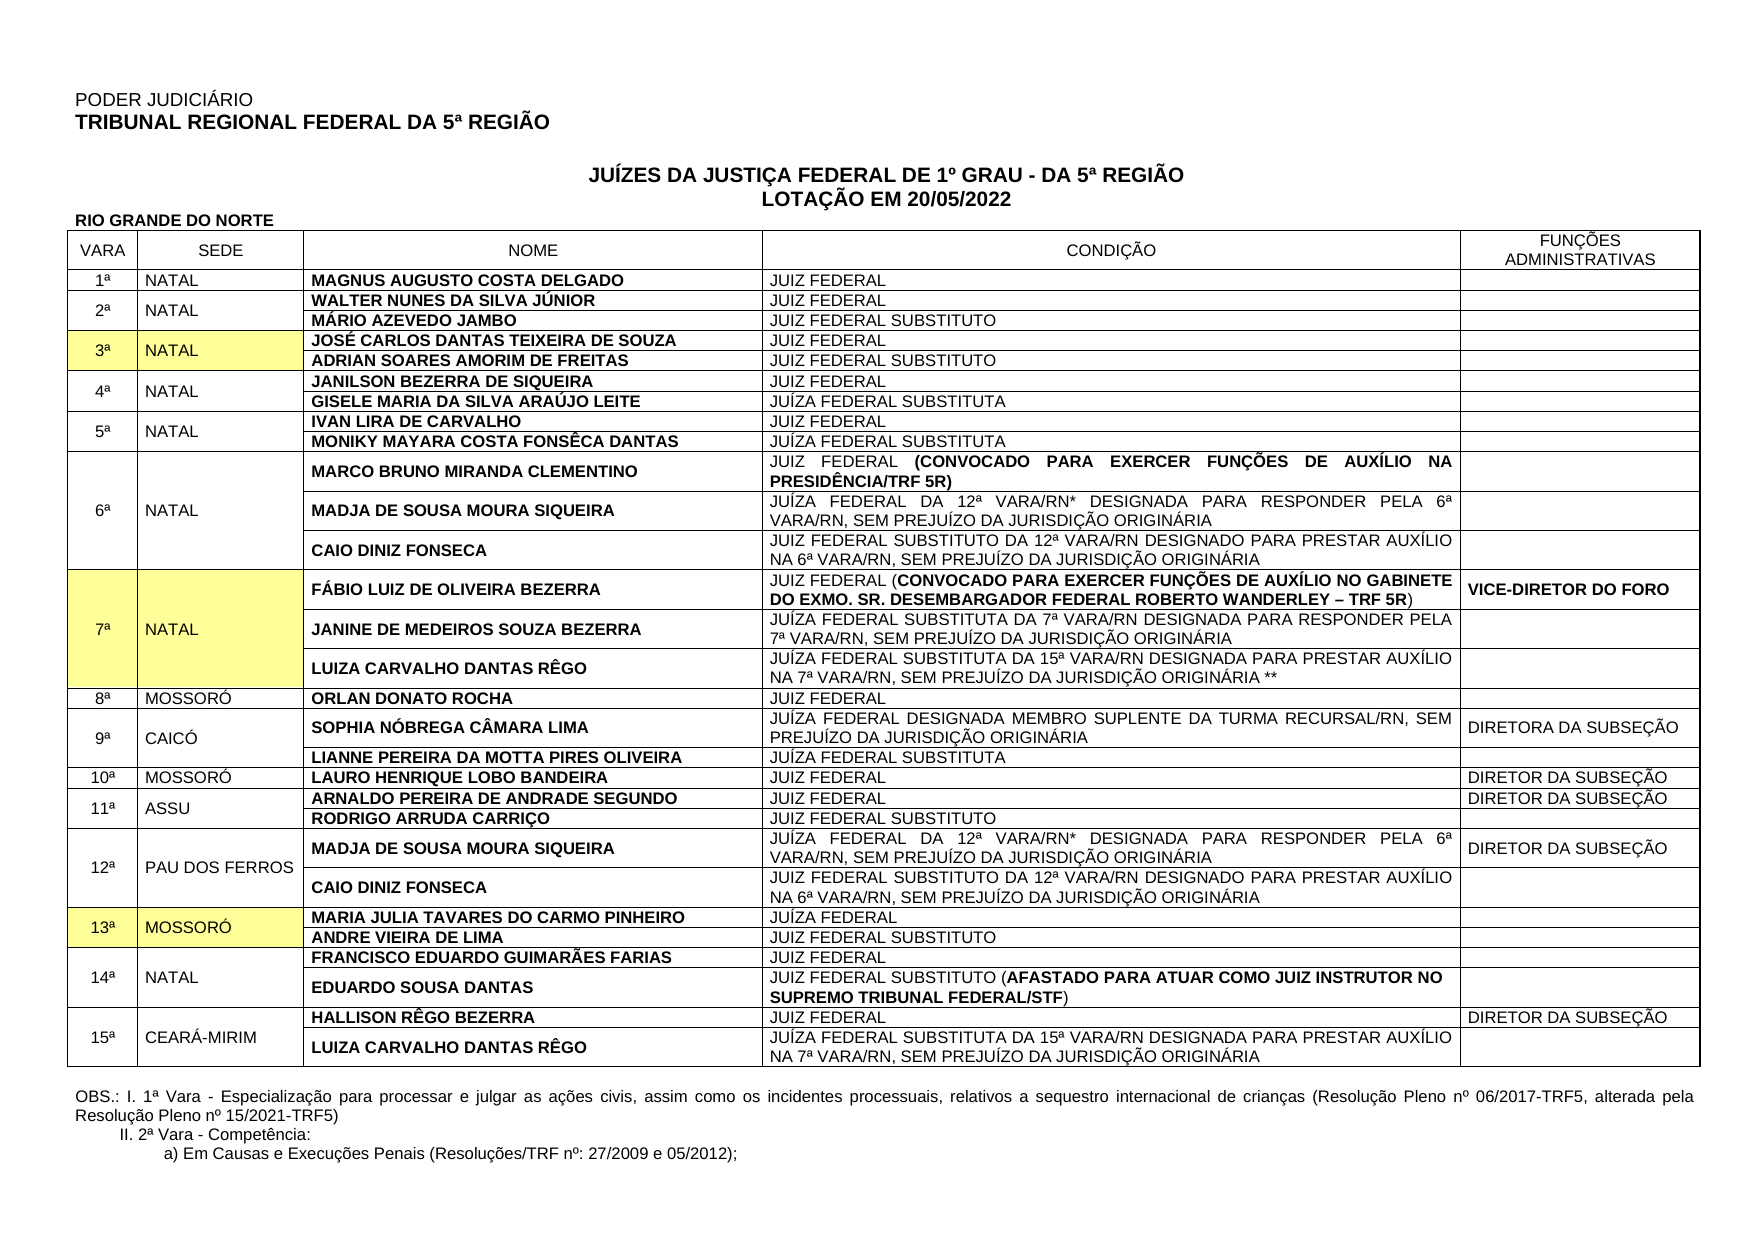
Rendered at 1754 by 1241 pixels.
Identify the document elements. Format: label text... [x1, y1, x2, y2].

table_cell 12ª [68, 829, 137, 907]
table_cell JUÍZA FEDERAL DA 12ª VARA/RN* DESIGNADA PARA RESPONDER PELA 6ª VARA/RN, SEM PREJUÍZO DA JURISDIÇÃO ORIGINÁRIA [763, 492, 1460, 530]
table_cell JUÍZA FEDERAL DA 12ª VARA/RN* DESIGNADA PARA RESPONDER PELA 6ª VARA/RN, SEM PREJUÍZO DA JURISDIÇÃO ORIGINÁRIA [763, 829, 1460, 867]
table_cell [1461, 809, 1699, 828]
table_cell JUIZ FEDERAL [763, 412, 1460, 431]
table_cell [1461, 1028, 1699, 1066]
table_cell JUÍZA FEDERAL [763, 908, 1460, 927]
table_header VARA [68, 231, 137, 269]
table_cell 11ª [68, 789, 137, 828]
table_cell [1461, 392, 1699, 411]
table_cell MADJA DE SOUSA MOURA SIQUEIRA [304, 492, 762, 530]
table_cell DIRETOR DA SUBSEÇÃO [1461, 829, 1699, 867]
table_cell 3ª [68, 331, 137, 370]
table_header CONDIÇÃO [763, 231, 1460, 269]
table_cell JUIZ FEDERAL [763, 768, 1460, 787]
table_cell LAURO HENRIQUE LOBO BANDEIRA [304, 768, 762, 787]
table_cell 2ª [68, 291, 137, 330]
table_cell JUÍZA FEDERAL SUBSTITUTA DA 15ª VARA/RN DESIGNADA PARA PRESTAR AUXÍLIO NA 7ª VARA/RN, SEM PREJUÍZO DA JURISDIÇÃO ORIGINÁRIA ** [763, 649, 1460, 687]
table_cell MONIKY MAYARA COSTA FONSÊCA DANTAS [304, 432, 762, 451]
table_cell PAU DOS FERROS [138, 829, 303, 907]
table_cell JUÍZA FEDERAL SUBSTITUTA [763, 432, 1460, 451]
table_cell ADRIAN SOARES AMORIM DE FREITAS [304, 351, 762, 370]
table_cell JUIZ FEDERAL (CONVOCADO PARA EXERCER FUNÇÕES DE AUXÍLIO NO GABINETE DO EXMO. SR. DESEMBARGADOR FEDERAL ROBERTO WANDERLEY – TRF 5R) [763, 570, 1460, 609]
table_cell NATAL [138, 270, 303, 289]
table_cell JUIZ FEDERAL SUBSTITUTO (AFASTADO PARA ATUAR COMO JUIZ INSTRUTOR NO SUPREMO TRIBUNAL FEDERAL/STF) [763, 968, 1460, 1007]
table_cell LUIZA CARVALHO DANTAS RÊGO [304, 1028, 762, 1066]
table_cell MARCO BRUNO MIRANDA CLEMENTINO [304, 452, 762, 491]
table_cell CAIO DINIZ FONSECA [304, 531, 762, 569]
table_cell [1461, 291, 1699, 310]
table_cell 15ª [68, 1008, 137, 1066]
table_cell [1461, 908, 1699, 927]
table_cell [1461, 928, 1699, 947]
table_cell JUIZ FEDERAL [763, 948, 1460, 967]
table_header NOME [304, 231, 762, 269]
table_cell JUÍZA FEDERAL SUBSTITUTA [763, 392, 1460, 411]
table_cell JUIZ FEDERAL [763, 270, 1460, 289]
table_cell [1461, 649, 1699, 687]
table_cell [1461, 610, 1699, 648]
table_cell ORLAN DONATO ROCHA [304, 689, 762, 708]
table_cell ASSU [138, 789, 303, 828]
table_cell [1461, 948, 1699, 967]
table_cell [1461, 371, 1699, 391]
table_cell DIRETOR DA SUBSEÇÃO [1461, 789, 1699, 808]
table_cell JUIZ FEDERAL SUBSTITUTO DA 12ª VARA/RN DESIGNADO PARA PRESTAR AUXÍLIO NA 6ª VARA/RN, SEM PREJUÍZO DA JURISDIÇÃO ORIGINÁRIA [763, 531, 1460, 569]
table_cell MOSSORÓ [138, 768, 303, 787]
table_cell [1461, 452, 1699, 491]
text OBS.: I. 1ª Vara - Especialização para processar e julgar as ações civis, assim como os incidentes processuais, relativos a sequestro internacional de crianças (Resolução Pleno nº 06/2017-TRF5, alterada pela Resolução Pleno nº 15/2021-TRF5) [75, 1086, 1698, 1125]
table_cell [1461, 531, 1699, 569]
table_cell [1461, 868, 1699, 907]
table_cell 14ª [68, 948, 137, 1007]
table_cell 8ª [68, 689, 137, 708]
table_cell MOSSORÓ [138, 689, 303, 708]
table_cell ANDRE VIEIRA DE LIMA [304, 928, 762, 947]
table_cell JUÍZA FEDERAL SUBSTITUTA [763, 748, 1460, 767]
table_cell SOPHIA NÓBREGA CÂMARA LIMA [304, 709, 762, 747]
table_cell LUIZA CARVALHO DANTAS RÊGO [304, 649, 762, 687]
table_cell GISELE MARIA DA SILVA ARAÚJO LEITE [304, 392, 762, 411]
table_cell NATAL [138, 412, 303, 451]
text a) Em Causas e Execuções Penais (Resoluções/TRF nº: 27/2009 e 05/2012); [119, 1144, 1698, 1163]
table_cell FRANCISCO EDUARDO GUIMARÃES FARIAS [304, 948, 762, 967]
table_cell [1461, 331, 1699, 350]
subtitle RIO GRANDE DO NORTE [75, 211, 1698, 230]
table_cell NATAL [138, 291, 303, 330]
table_cell JUÍZA FEDERAL SUBSTITUTA DA 15ª VARA/RN DESIGNADA PARA PRESTAR AUXÍLIO NA 7ª VARA/RN, SEM PREJUÍZO DA JURISDIÇÃO ORIGINÁRIA [763, 1028, 1460, 1066]
table_cell JANILSON BEZERRA DE SIQUEIRA [304, 371, 762, 391]
table_cell [1461, 492, 1699, 530]
table_cell NATAL [138, 452, 303, 569]
table_cell [1461, 968, 1699, 1007]
table_cell VICE-DIRETOR DO FORO [1461, 570, 1699, 609]
table_cell NATAL [138, 948, 303, 1007]
table_cell MÁRIO AZEVEDO JAMBO [304, 311, 762, 330]
table_header SEDE [138, 231, 303, 269]
table_cell 5ª [68, 412, 137, 451]
table_cell [1461, 412, 1699, 431]
table_cell 9ª [68, 709, 137, 767]
table_cell [1461, 748, 1699, 767]
table_cell [1461, 311, 1699, 330]
table_cell [1461, 270, 1699, 289]
table_cell MADJA DE SOUSA MOURA SIQUEIRA [304, 829, 762, 867]
table_cell 1ª [68, 270, 137, 289]
table_cell WALTER NUNES DA SILVA JÚNIOR [304, 291, 762, 310]
table_cell MARIA JULIA TAVARES DO CARMO PINHEIRO [304, 908, 762, 927]
table_cell JUIZ FEDERAL SUBSTITUTO DA 12ª VARA/RN DESIGNADO PARA PRESTAR AUXÍLIO NA 6ª VARA/RN, SEM PREJUÍZO DA JURISDIÇÃO ORIGINÁRIA [763, 868, 1460, 907]
table_cell IVAN LIRA DE CARVALHO [304, 412, 762, 431]
table_cell [1461, 432, 1699, 451]
table_cell NATAL [138, 570, 303, 687]
table_cell 10ª [68, 768, 137, 787]
table_cell JUIZ FEDERAL SUBSTITUTO [763, 351, 1460, 370]
table_cell EDUARDO SOUSA DANTAS [304, 968, 762, 1007]
table_cell JUIZ FEDERAL SUBSTITUTO [763, 311, 1460, 330]
table_cell 6ª [68, 452, 137, 569]
table_cell JUIZ FEDERAL [763, 371, 1460, 391]
table_cell HALLISON RÊGO BEZERRA [304, 1008, 762, 1027]
table_cell CEARÁ-MIRIM [138, 1008, 303, 1066]
table_cell ARNALDO PEREIRA DE ANDRADE SEGUNDO [304, 789, 762, 808]
table_cell NATAL [138, 331, 303, 370]
text II. 2ª Vara - Competência: [119, 1125, 1698, 1144]
table_cell JUIZ FEDERAL [763, 789, 1460, 808]
table_cell 7ª [68, 570, 137, 687]
table_cell CAICÓ [138, 709, 303, 767]
table_cell DIRETOR DA SUBSEÇÃO [1461, 768, 1699, 787]
table_cell JUIZ FEDERAL SUBSTITUTO [763, 928, 1460, 947]
table_cell JUIZ FEDERAL SUBSTITUTO [763, 809, 1460, 828]
table_cell MAGNUS AUGUSTO COSTA DELGADO [304, 270, 762, 289]
table_cell JUIZ FEDERAL [763, 291, 1460, 310]
table_cell DIRETORA DA SUBSEÇÃO [1461, 709, 1699, 747]
table_cell JUIZ FEDERAL [763, 331, 1460, 350]
table_cell JUIZ FEDERAL [763, 689, 1460, 708]
table_cell LIANNE PEREIRA DA MOTTA PIRES OLIVEIRA [304, 748, 762, 767]
table_cell JANINE DE MEDEIROS SOUZA BEZERRA [304, 610, 762, 648]
table_cell NATAL [138, 371, 303, 411]
table_cell DIRETOR DA SUBSEÇÃO [1461, 1008, 1699, 1027]
table_header FUNÇÕES ADMINISTRATIVAS [1461, 231, 1699, 269]
table_cell JOSÉ CARLOS DANTAS TEIXEIRA DE SOUZA [304, 331, 762, 350]
table_cell FÁBIO LUIZ DE OLIVEIRA BEZERRA [304, 570, 762, 609]
table_cell RODRIGO ARRUDA CARRIÇO [304, 809, 762, 828]
table_cell JUÍZA FEDERAL DESIGNADA MEMBRO SUPLENTE DA TURMA RECURSAL/RN, SEM PREJUÍZO DA JURISDIÇÃO ORIGINÁRIA [763, 709, 1460, 747]
table_cell JUIZ FEDERAL [763, 1008, 1460, 1027]
table_cell JUÍZA FEDERAL SUBSTITUTA DA 7ª VARA/RN DESIGNADA PARA RESPONDER PELA 7ª VARA/RN, SEM PREJUÍZO DA JURISDIÇÃO ORIGINÁRIA [763, 610, 1460, 648]
table_cell JUIZ FEDERAL (CONVOCADO PARA EXERCER FUNÇÕES DE AUXÍLIO NA PRESIDÊNCIA/TRF 5R) [763, 452, 1460, 491]
table_cell 13ª [68, 908, 137, 947]
table_cell [1461, 351, 1699, 370]
table_cell MOSSORÓ [138, 908, 303, 947]
table_cell [1461, 689, 1699, 708]
table_cell CAIO DINIZ FONSECA [304, 868, 762, 907]
table_cell 4ª [68, 371, 137, 411]
